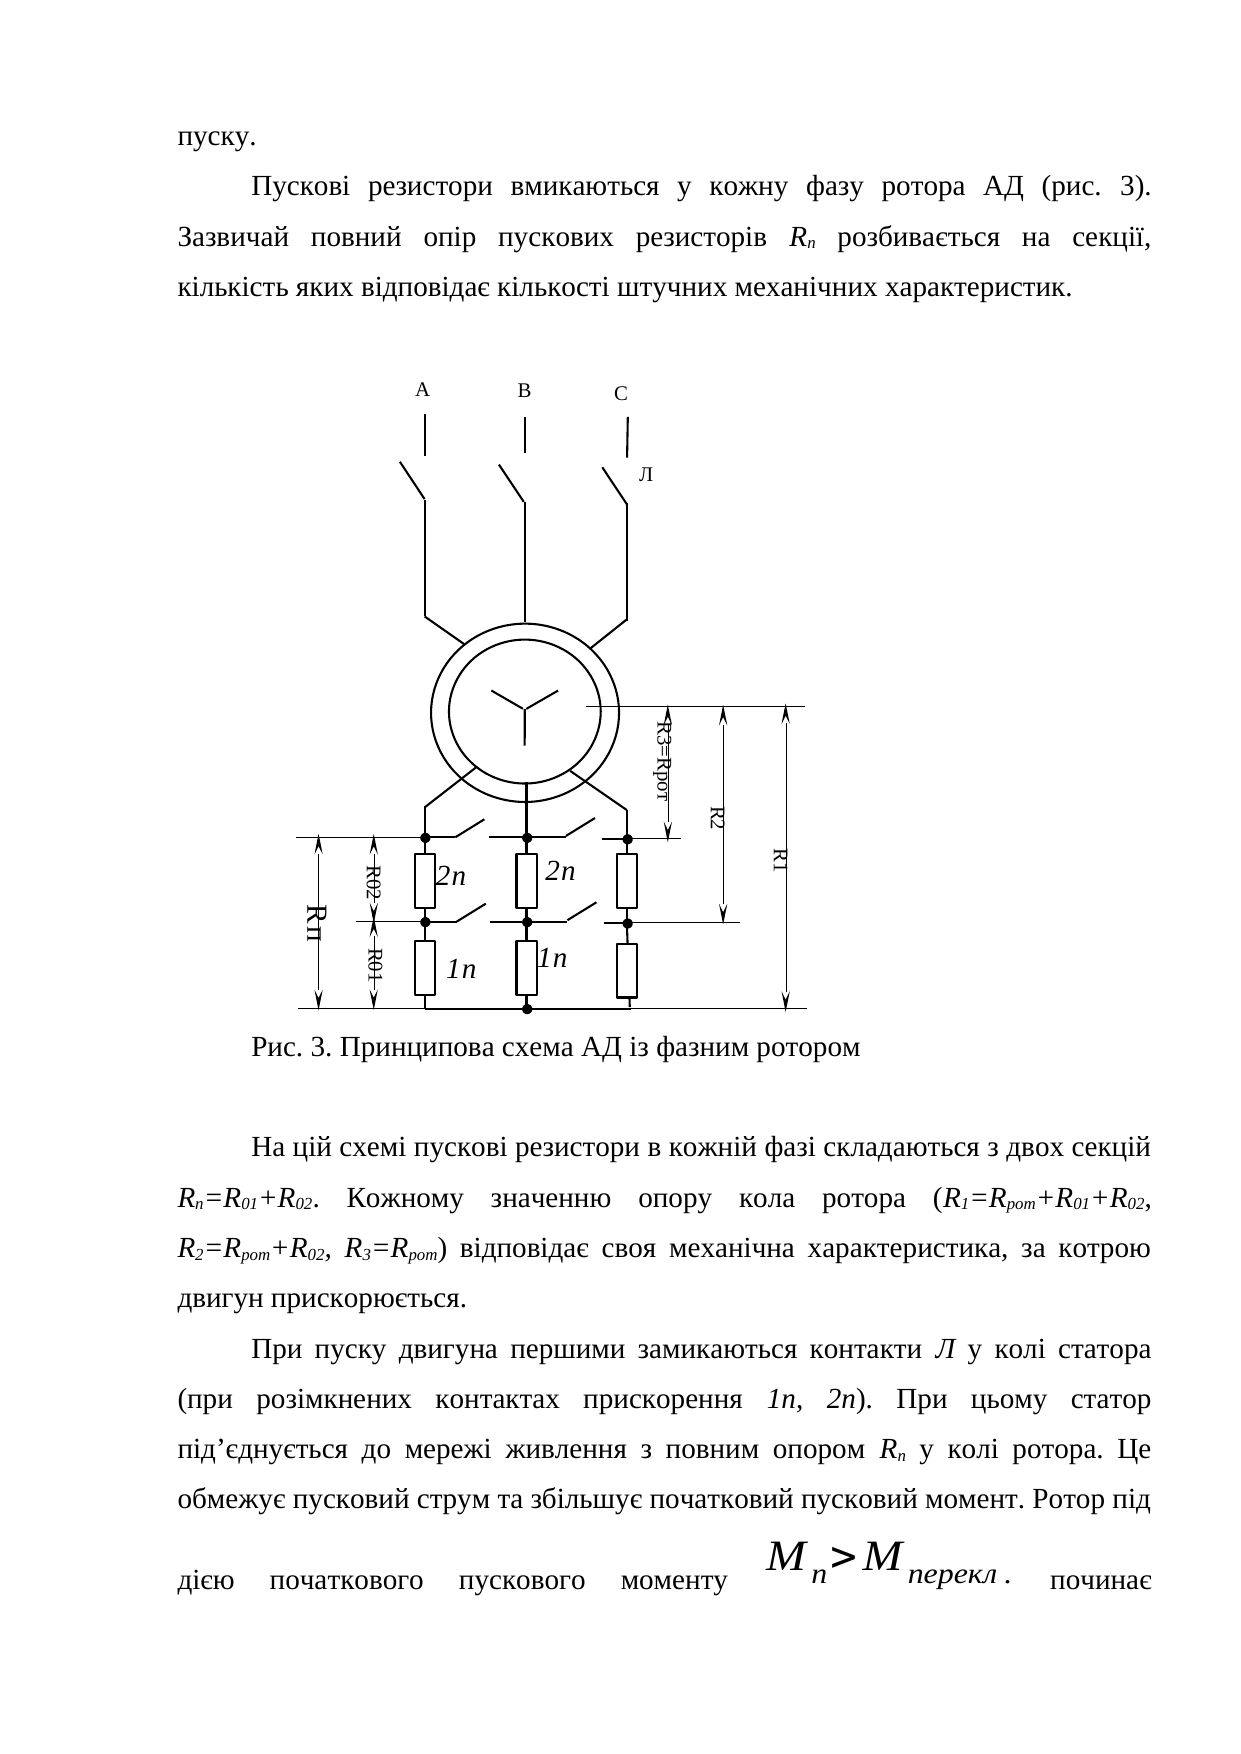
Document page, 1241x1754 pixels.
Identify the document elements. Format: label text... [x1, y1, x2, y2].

text Рис. 3. Принципова схема АД із фазним ротором [177, 1029, 1152, 1062]
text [177, 1331, 1152, 1596]
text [177, 118, 1152, 152]
text Пускові резистори вмикаються у кожну фазу ротора АД (рис. 3). Зазвичай повний опір пускових резисторів Rп розбивається на секції, кількість яких відповідає кількості штучних механічних характеристик. [177, 168, 1152, 303]
text На цій схемі пускові резистори в кожній фазі складаються з двох секцій Rп=R01+R02. Кожному значенню опору кола ротора (R1=Rрот+R01+R02, R2=Rрот+R02, R3=Rрот) відповідає своя механічна характеристика, за котрою двигун прискорюється. [177, 1129, 1152, 1314]
